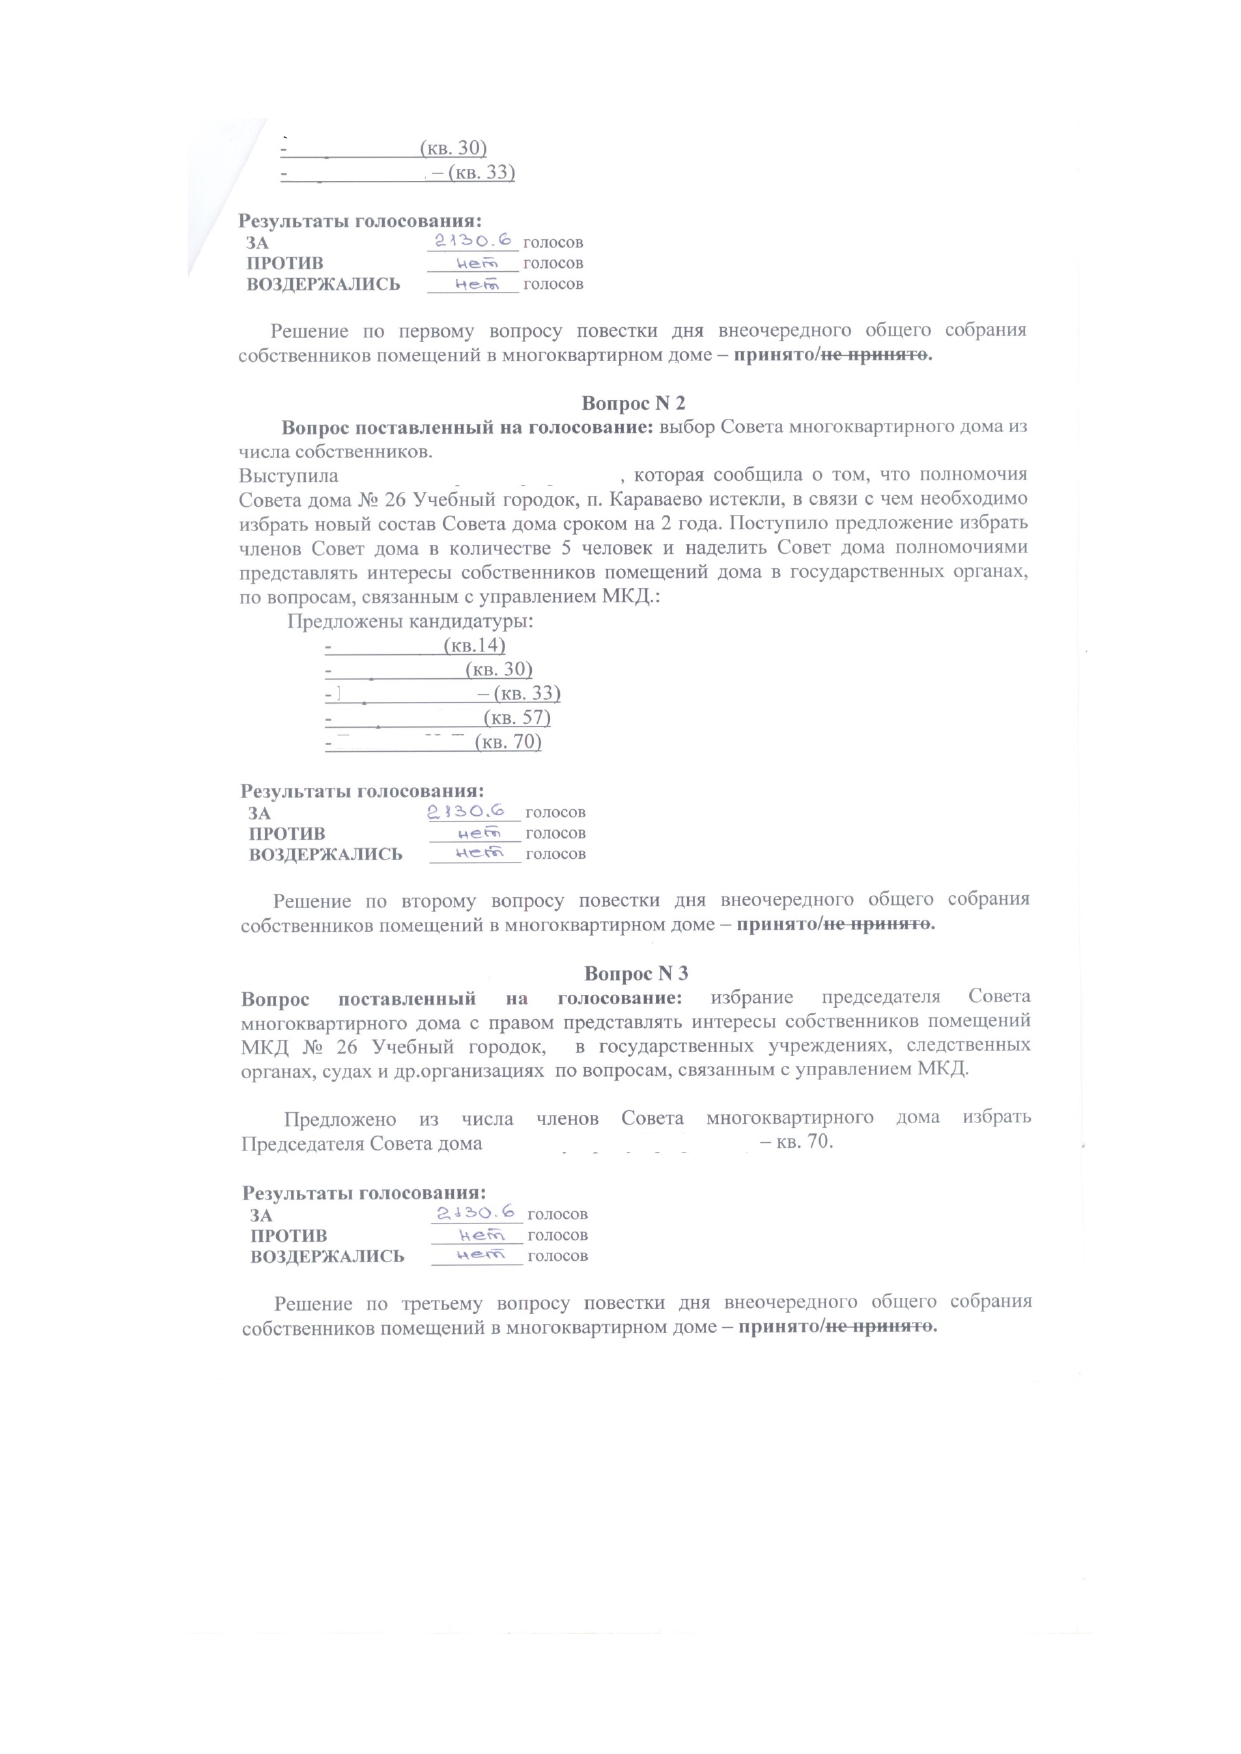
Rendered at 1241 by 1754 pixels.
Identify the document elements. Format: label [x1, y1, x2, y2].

picture [177, 118, 1098, 1634]
